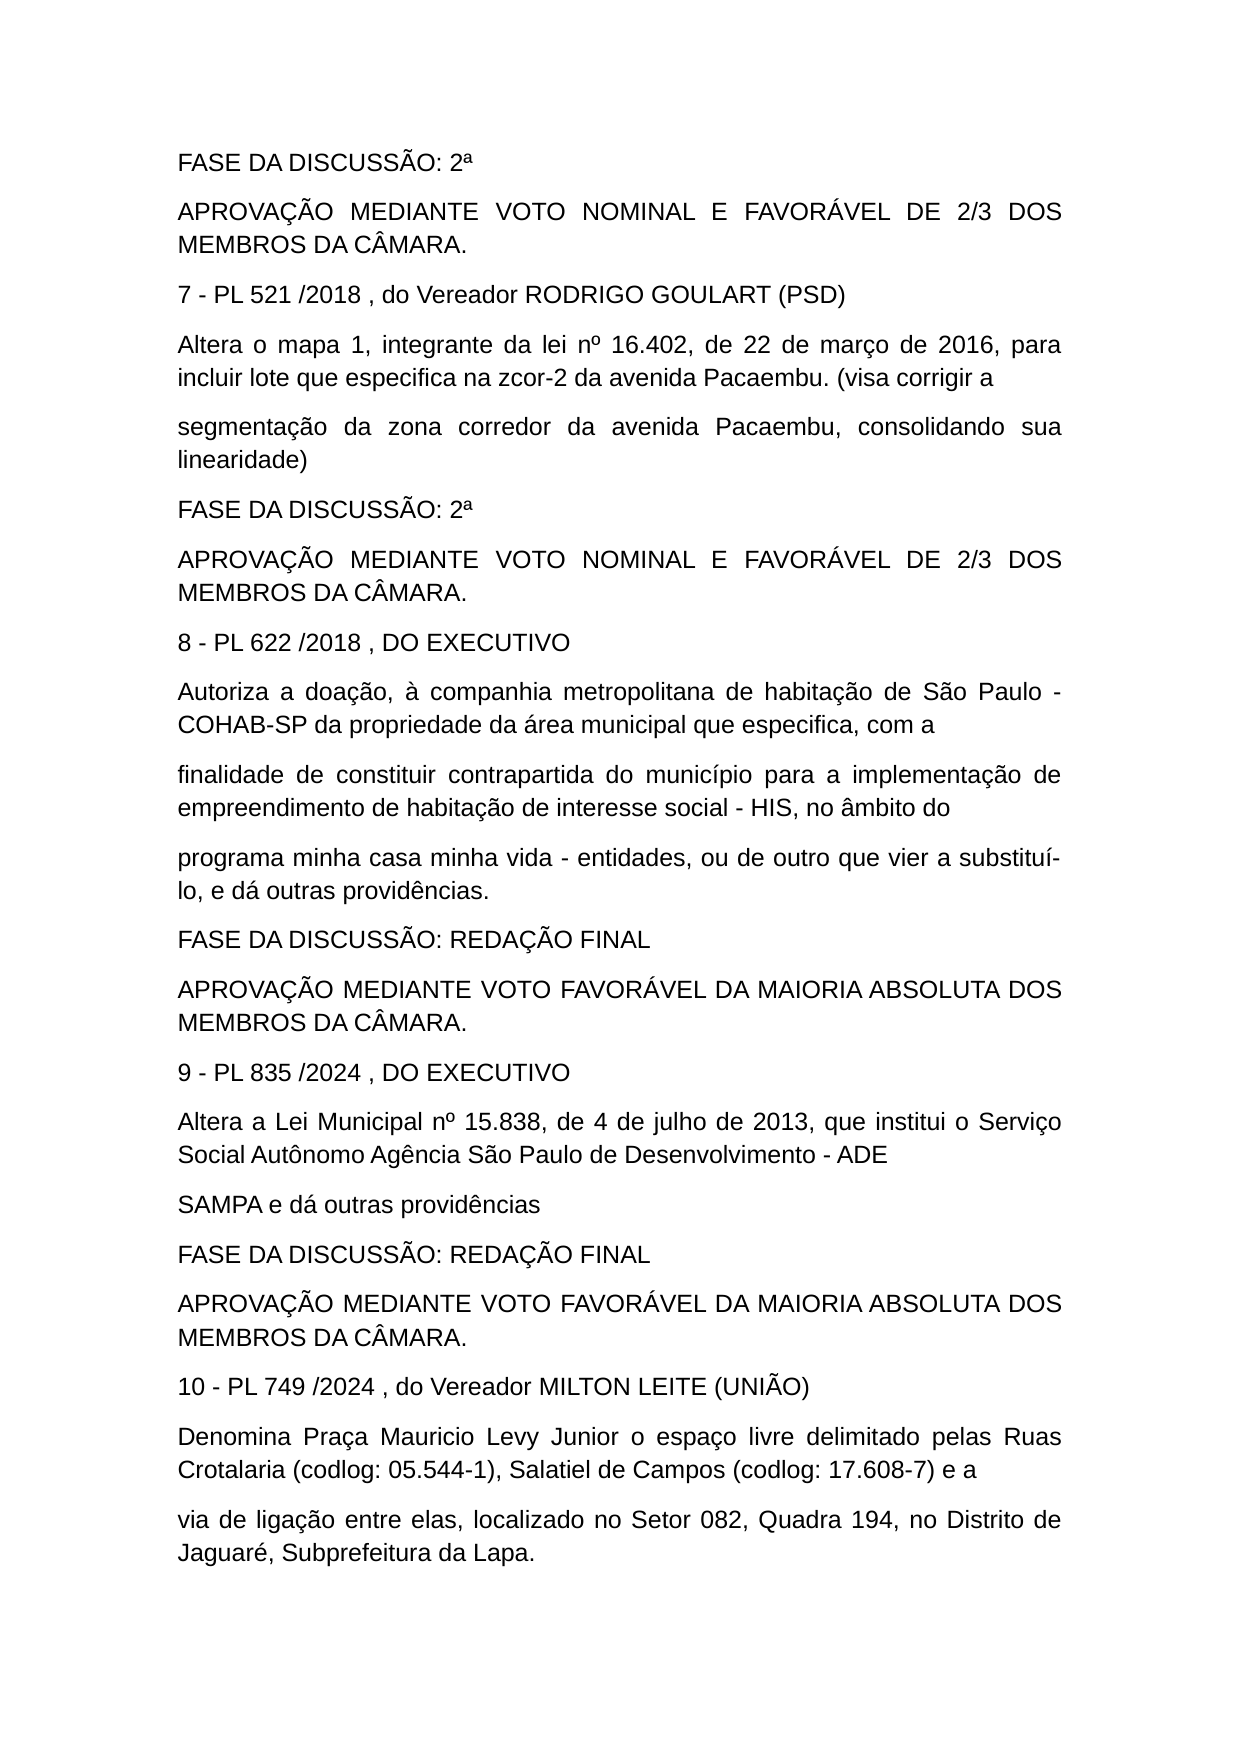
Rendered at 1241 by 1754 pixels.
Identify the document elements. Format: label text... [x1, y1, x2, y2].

text finalidade de constituir contrapartida do município para a implementação de empreendimento de habitação de interesse social - HIS, no âmbito do [177, 760, 1063, 822]
text 10 - PL 749 /2024 , do Vereador MILTON LEITE (UNIÃO) [177, 1372, 1063, 1401]
text 8 - PL 622 /2018 , DO EXECUTIVO [177, 627, 1063, 656]
text FASE DA DISCUSSÃO: REDAÇÃO FINAL [177, 1240, 1063, 1268]
text programa minha casa minha vida - entidades, ou de outro que vier a substituí-lo, e dá outras providências. [177, 843, 1063, 904]
text 9 - PL 835 /2024 , DO EXECUTIVO [177, 1058, 1063, 1086]
text FASE DA DISCUSSÃO: 2ª [177, 495, 1063, 524]
text via de ligação entre elas, localizado no Setor 082, Quadra 194, no Distrito de Jaguaré, Subprefeitura da Lapa. [177, 1504, 1063, 1566]
text Denomina Praça Mauricio Levy Junior o espaço livre delimitado pelas Ruas Crotalaria (codlog: 05.544-1), Salatiel de Campos (codlog: 17.608-7) e a [177, 1422, 1063, 1484]
text Altera o mapa 1, integrante da lei nº 16.402, de 22 de março de 2016, para incluir lote que especifica na zcor-2 da avenida Pacaembu. (visa corrigir a [177, 330, 1063, 391]
text Altera a Lei Municipal nº 15.838, de 4 de julho de 2013, que institui o Serviço Social Autônomo Agência São Paulo de Desenvolvimento - ADE [177, 1107, 1063, 1169]
text FASE DA DISCUSSÃO: REDAÇÃO FINAL [177, 925, 1063, 954]
text SAMPA e dá outras providências [177, 1190, 1063, 1219]
text APROVAÇÃO MEDIANTE VOTO NOMINAL E FAVORÁVEL DE 2/3 DOS MEMBROS DA CÂMARA. [177, 545, 1063, 607]
text APROVAÇÃO MEDIANTE VOTO FAVORÁVEL DA MAIORIA ABSOLUTA DOS MEMBROS DA CÂMARA. [177, 975, 1063, 1037]
text FASE DA DISCUSSÃO: 2ª [177, 148, 1063, 176]
text APROVAÇÃO MEDIANTE VOTO FAVORÁVEL DA MAIORIA ABSOLUTA DOS MEMBROS DA CÂMARA. [177, 1289, 1063, 1351]
text segmentação da zona corredor da avenida Pacaembu, consolidando sua linearidade) [177, 412, 1063, 474]
text Autoriza a doação, à companhia metropolitana de habitação de São Paulo - COHAB-SP da propriedade da área municipal que especifica, com a [177, 677, 1063, 739]
text APROVAÇÃO MEDIANTE VOTO NOMINAL E FAVORÁVEL DE 2/3 DOS MEMBROS DA CÂMARA. [177, 197, 1063, 259]
text 7 - PL 521 /2018 , do Vereador RODRIGO GOULART (PSD) [177, 280, 1063, 309]
